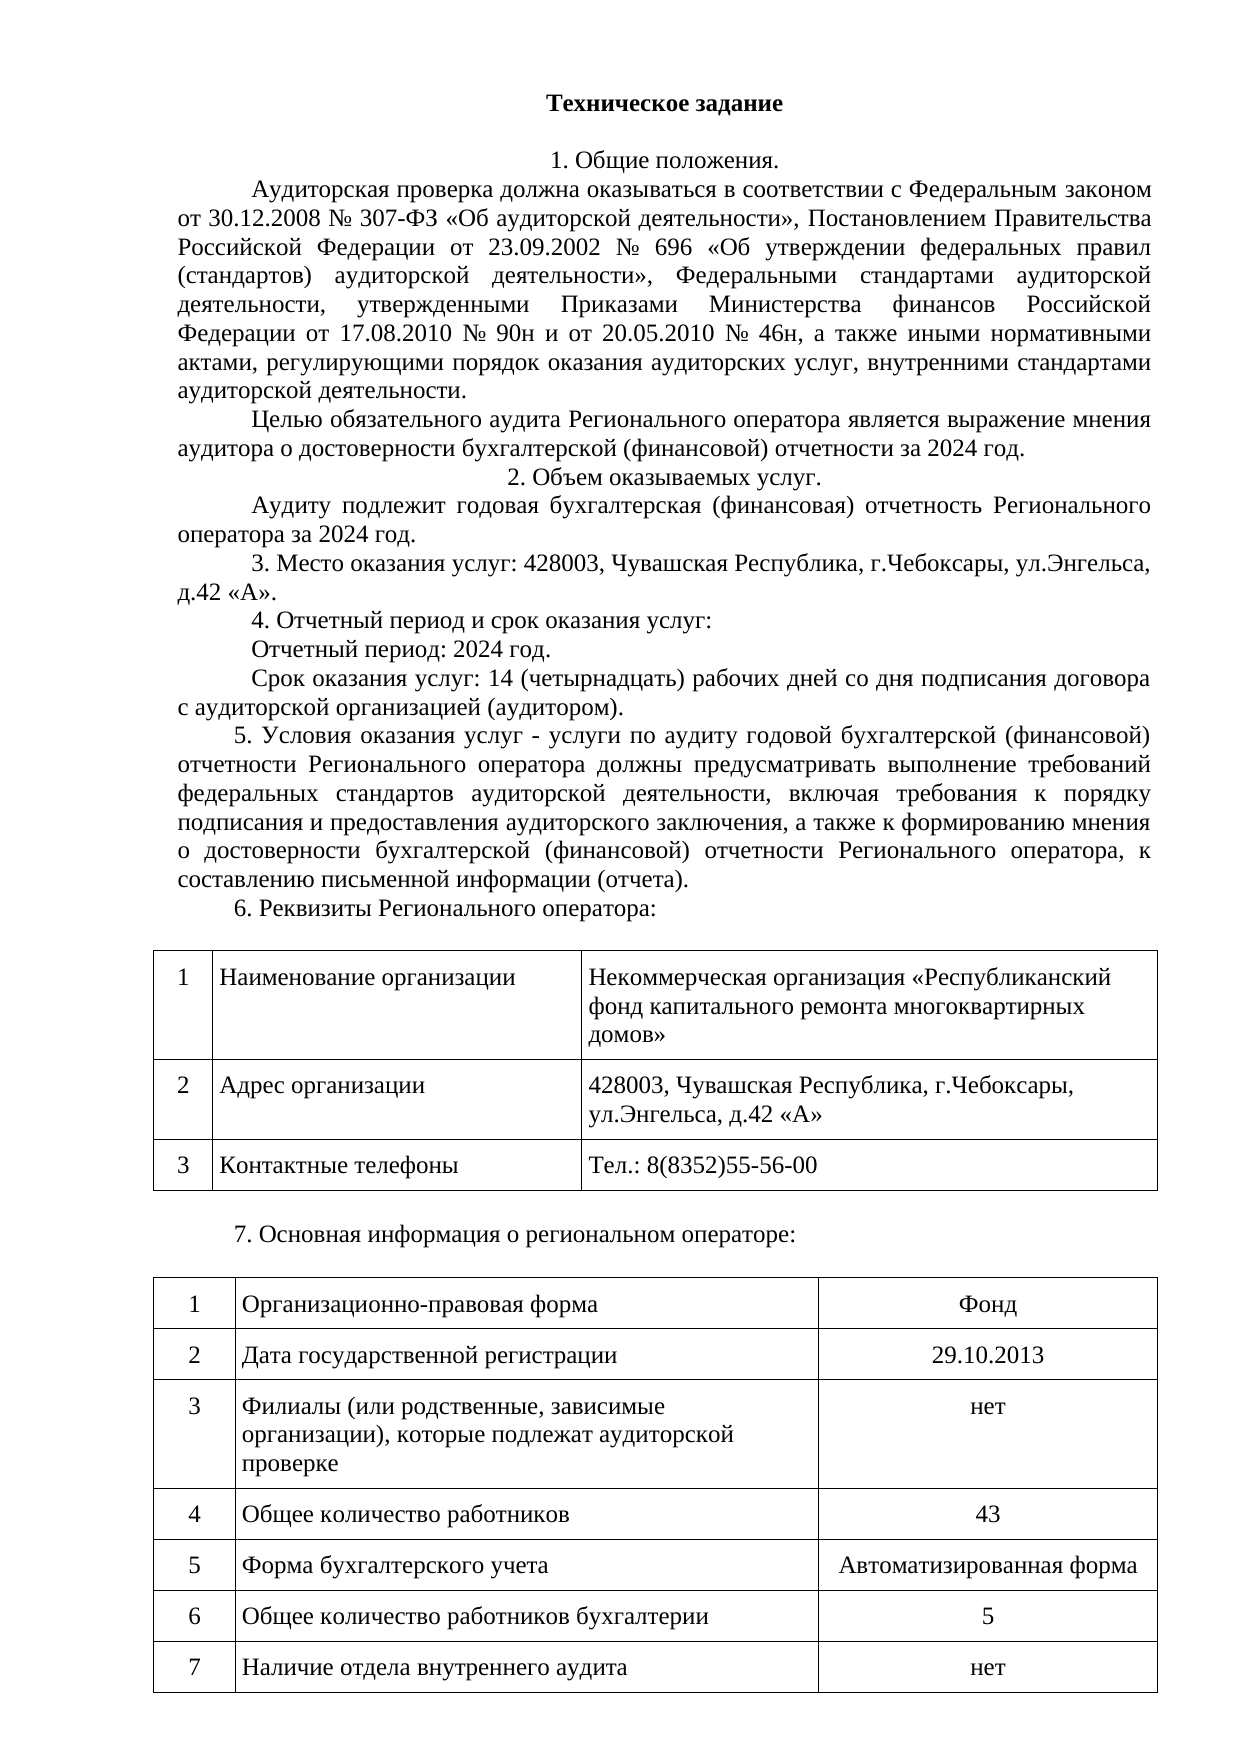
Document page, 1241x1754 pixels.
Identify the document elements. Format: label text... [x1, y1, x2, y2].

table_header Некоммерческая организация «Республиканский фонд капитального ремонта многоквартирных домов» [582, 951, 1157, 1059]
table_cell 428003, Чувашская Республика, г.Чебоксары, ул.Энгельса, д.42 «А» [582, 1060, 1157, 1139]
table_header Фонд [819, 1278, 1157, 1328]
text 3. Место оказания услуг: 428003, Чувашская Республика, г.Чебоксары, ул.Энгельса, д.42 «А». [177, 548, 1152, 605]
table_cell Дата государственной регистрации [236, 1329, 818, 1379]
table_header Организационно-правовая форма [236, 1278, 818, 1328]
table_cell 43 [819, 1489, 1157, 1539]
table_cell Форма бухгалтерского учета [236, 1540, 818, 1590]
table_cell 2 [154, 1329, 235, 1379]
text 1. Общие положения. [177, 145, 1152, 174]
table_header 1 [154, 951, 212, 1059]
text Отчетный период: 2024 год. [177, 634, 1152, 663]
table_cell Автоматизированная форма [819, 1540, 1157, 1590]
text 7. Основная информация о региональном операторе: [177, 1219, 1152, 1248]
table_cell 6 [154, 1591, 235, 1641]
text 6. Реквизиты Регионального оператора: [177, 893, 1152, 922]
text Срок оказания услуг: 14 (четырнадцать) рабочих дней со дня подписания договора с аудиторской организацией (аудитором). [177, 663, 1152, 720]
table_cell 7 [154, 1642, 235, 1692]
text Аудиторская проверка должна оказываться в соответствии с Федеральным законом от 30.12.2008 № 307-ФЗ «Об аудиторской деятельности», Постановлением Правительства Российской Федерации от 23.09.2002 № 696 «Об утверждении федеральных правил (стандартов) аудиторской деятельности», Федеральными стандартами аудиторской деятельности, утвержденными Приказами Министерства финансов Российской Федерации от 17.08.2010 № 90н и от 20.05.2010 № 46н, а также иными нормативными актами, регулирующими порядок оказания аудиторских услуг, внутренними стандартами аудиторской деятельности. [177, 174, 1152, 404]
table_cell нет [819, 1642, 1157, 1692]
table_cell 29.10.2013 [819, 1329, 1157, 1379]
table_cell 5 [819, 1591, 1157, 1641]
text 2. Объем оказываемых услуг. [177, 462, 1152, 490]
table_cell Адрес организации [213, 1060, 581, 1139]
text 5. Условия оказания услуг - услуги по аудиту годовой бухгалтерской (финансовой) отчетности Регионального оператора должны предусматривать выполнение требований федеральных стандартов аудиторской деятельности, включая требования к порядку подписания и предоставления аудиторского заключения, а также к формированию мнения о достоверности бухгалтерской (финансовой) отчетности Регионального оператора, к составлению письменной информации (отчета). [177, 720, 1152, 893]
table_header Наименование организации [213, 951, 581, 1059]
table_header 1 [154, 1278, 235, 1328]
table_cell Филиалы (или родственные, зависимые организации), которые подлежат аудиторской проверке [236, 1380, 818, 1488]
table_cell 3 [154, 1140, 212, 1190]
text 4. Отчетный период и срок оказания услуг: [177, 605, 1152, 634]
table_cell Контактные телефоны [213, 1140, 581, 1190]
table_cell Тел.: 8(8352)55-56-00 [582, 1140, 1157, 1190]
table_cell Наличие отдела внутреннего аудита [236, 1642, 818, 1692]
table_cell нет [819, 1380, 1157, 1488]
table_cell 3 [154, 1380, 235, 1488]
table_cell 2 [154, 1060, 212, 1139]
text Техническое задание [177, 88, 1152, 117]
table_cell 4 [154, 1489, 235, 1539]
table_cell Общее количество работников [236, 1489, 818, 1539]
table_cell 5 [154, 1540, 235, 1590]
table_cell Общее количество работников бухгалтерии [236, 1591, 818, 1641]
text Аудиту подлежит годовая бухгалтерская (финансовая) отчетность Регионального оператора за 2024 год. [177, 490, 1152, 548]
text Целью обязательного аудита Регионального оператора является выражение мнения аудитора о достоверности бухгалтерской (финансовой) отчетности за 2024 год. [177, 404, 1152, 462]
